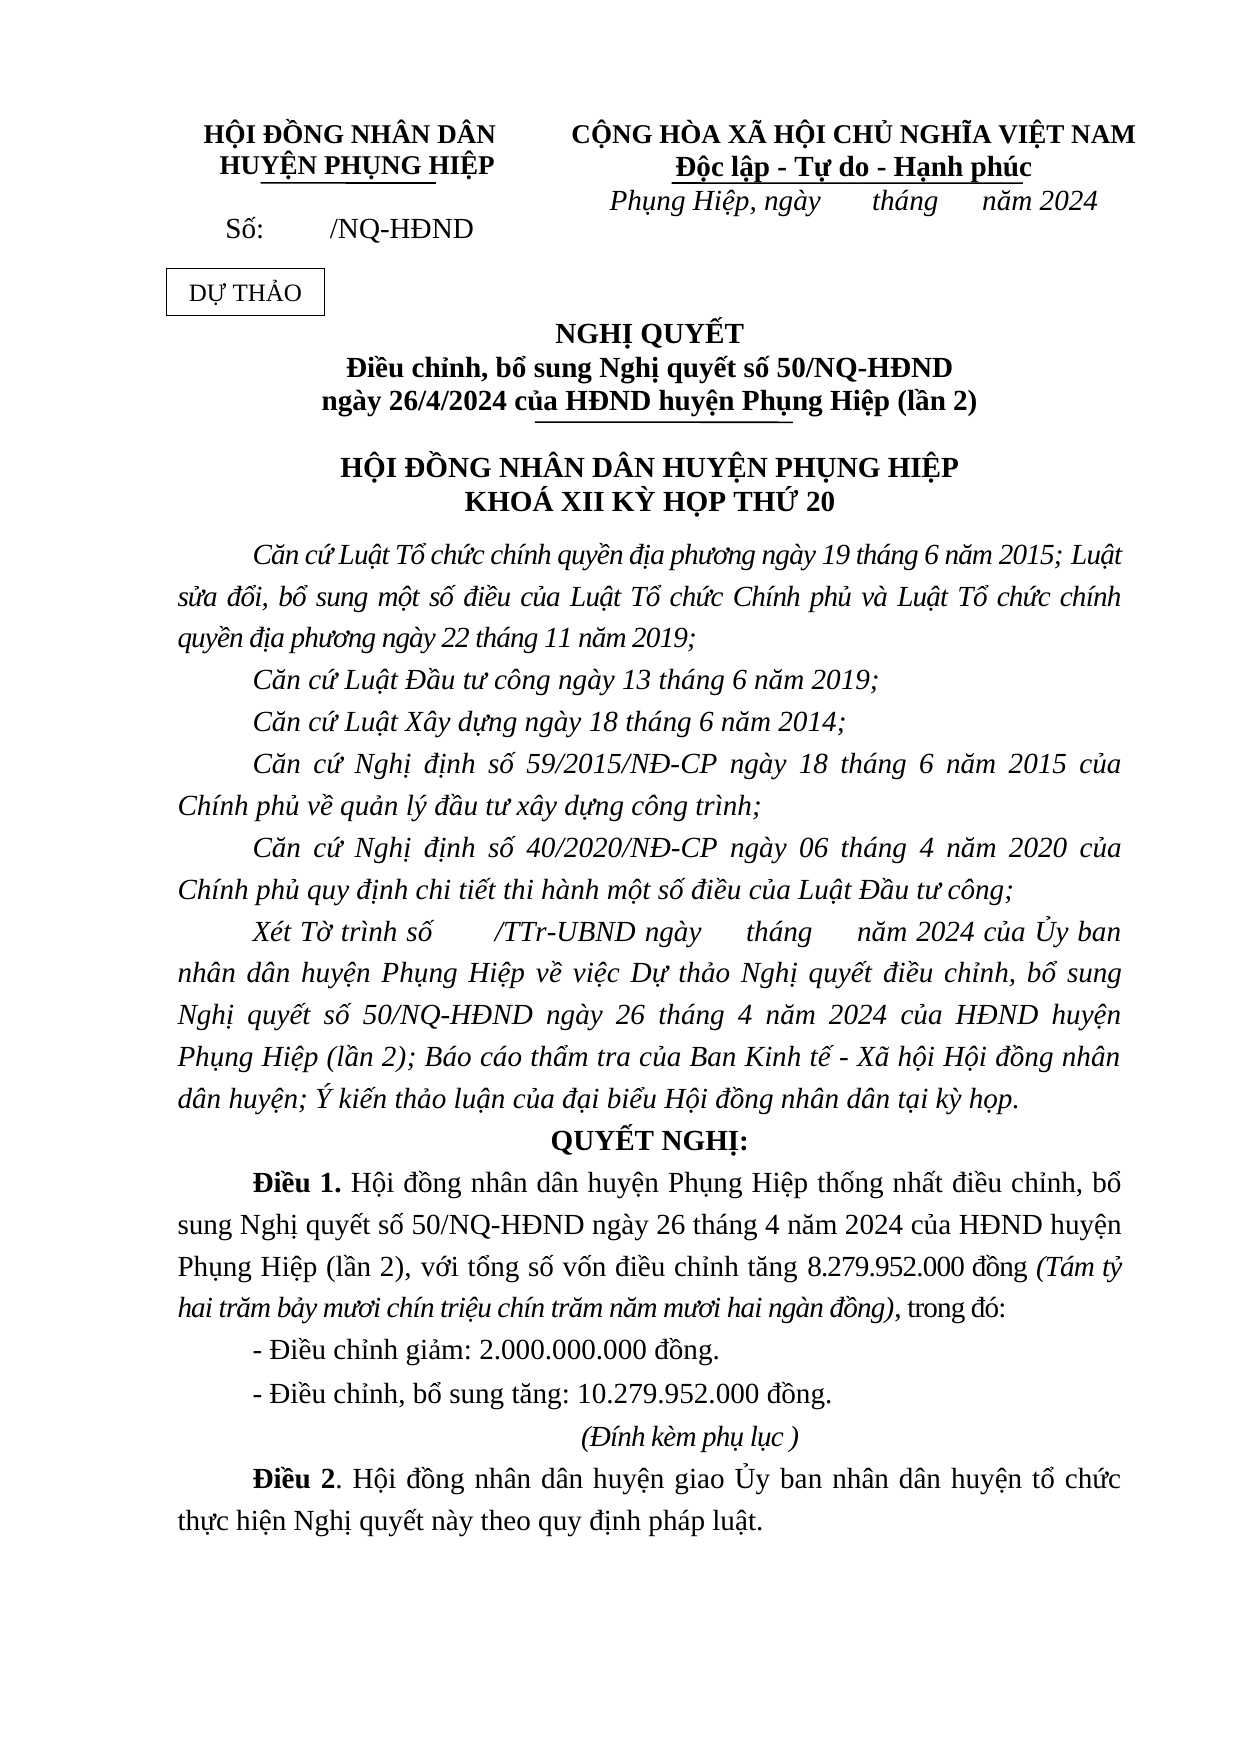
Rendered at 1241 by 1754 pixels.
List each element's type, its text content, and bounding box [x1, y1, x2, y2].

text Căn cứ Luật Xây dựng ngày 18 tháng 6 năm 2014; [177, 704, 1122, 738]
text (Đính kèm phụ lục ) [177, 1419, 1122, 1453]
table_header CỘNG HÒA XÃ HỘI CHỦ NGHĨA VIỆT NAM Độc lập - Tự do - Hạnh phúc Phụng Hiệp, ngày tháng năm 2024 [526, 118, 1170, 256]
text Căn cứ Nghị định số 59/2015/NĐ-CP ngày 18 tháng 6 năm 2015 của Chính phủ về quản lý đầu tư xây dựng công trình; [177, 746, 1122, 822]
table_header HỘI ĐỒNG NHÂN DÂN HUYỆN PHỤNG HIỆP Số: /NQ-HĐND [177, 118, 526, 256]
text Xét Tờ trình số /TTr-UBND ngày tháng năm 2024 của Ủy ban nhân dân huyện Phụng Hiệp về việc Dự thảo Nghị quyết điều chỉnh, bổ sung Nghị quyết số 50/NQ-HĐND ngày 26 tháng 4 năm 2024 của HĐND huyện Phụng Hiệp (lần 2); Báo cáo thẩm tra của Ban Kinh tế - Xã hội Hội đồng nhân dân huyện; Ý kiến thảo luận của đại biểu Hội đồng nhân dân tại kỳ họp. [177, 914, 1122, 1115]
table_header DỰ THẢO [167, 269, 324, 315]
text - Điều chỉnh giảm: 2.000.000.000 đồng. [177, 1332, 1122, 1366]
text Căn cứ Luật Tổ chức chính quyền địa phương ngày 19 tháng 6 năm 2015; Luật sửa đổi, bổ sung một số điều của Luật Tổ chức Chính phủ và Luật Tổ chức chính quyền địa phương ngày 22 tháng 11 năm 2019; [177, 537, 1122, 654]
text NGHỊ QUYẾT [177, 316, 1122, 350]
text ngày 26/4/2024 của HĐND huyện Phụng Hiệp (lần 2) [177, 383, 1122, 417]
text Điều chỉnh, bổ sung Nghị quyết số 50/NQ-HĐND [177, 350, 1122, 383]
text HỘI ĐỒNG NHÂN DÂN HUYỆN PHỤNG HIỆP [177, 451, 1122, 484]
text Căn cứ Nghị định số 40/2020/NĐ-CP ngày 06 tháng 4 năm 2020 của Chính phủ quy định chi tiết thi hành một số điều của Luật Đầu tư công; [177, 830, 1122, 905]
text Điều 1. Hội đồng nhân dân huyện Phụng Hiệp thống nhất điều chỉnh, bổ sung Nghị quyết số 50/NQ-HĐND ngày 26 tháng 4 năm 2024 của HĐND huyện Phụng Hiệp (lần 2), với tổng số vốn điều chỉnh tăng 8.279.952.000 đồng (Tám tỷ hai trăm bảy mươi chín triệu chín trăm năm mươi hai ngàn đồng), trong đó: [177, 1165, 1122, 1324]
text KHOÁ XII KỲ HỌP THỨ 20 [177, 484, 1122, 518]
text QUYẾT NGHỊ: [177, 1123, 1122, 1157]
text Căn cứ Luật Đầu tư công ngày 13 tháng 6 năm 2019; [177, 662, 1122, 696]
text Điều 2. Hội đồng nhân dân huyện giao Ủy ban nhân dân huyện tổ chức thực hiện Nghị quyết này theo quy định pháp luật. [177, 1461, 1122, 1537]
text - Điều chỉnh, bổ sung tăng: 10.279.952.000 đồng. [177, 1376, 1122, 1409]
